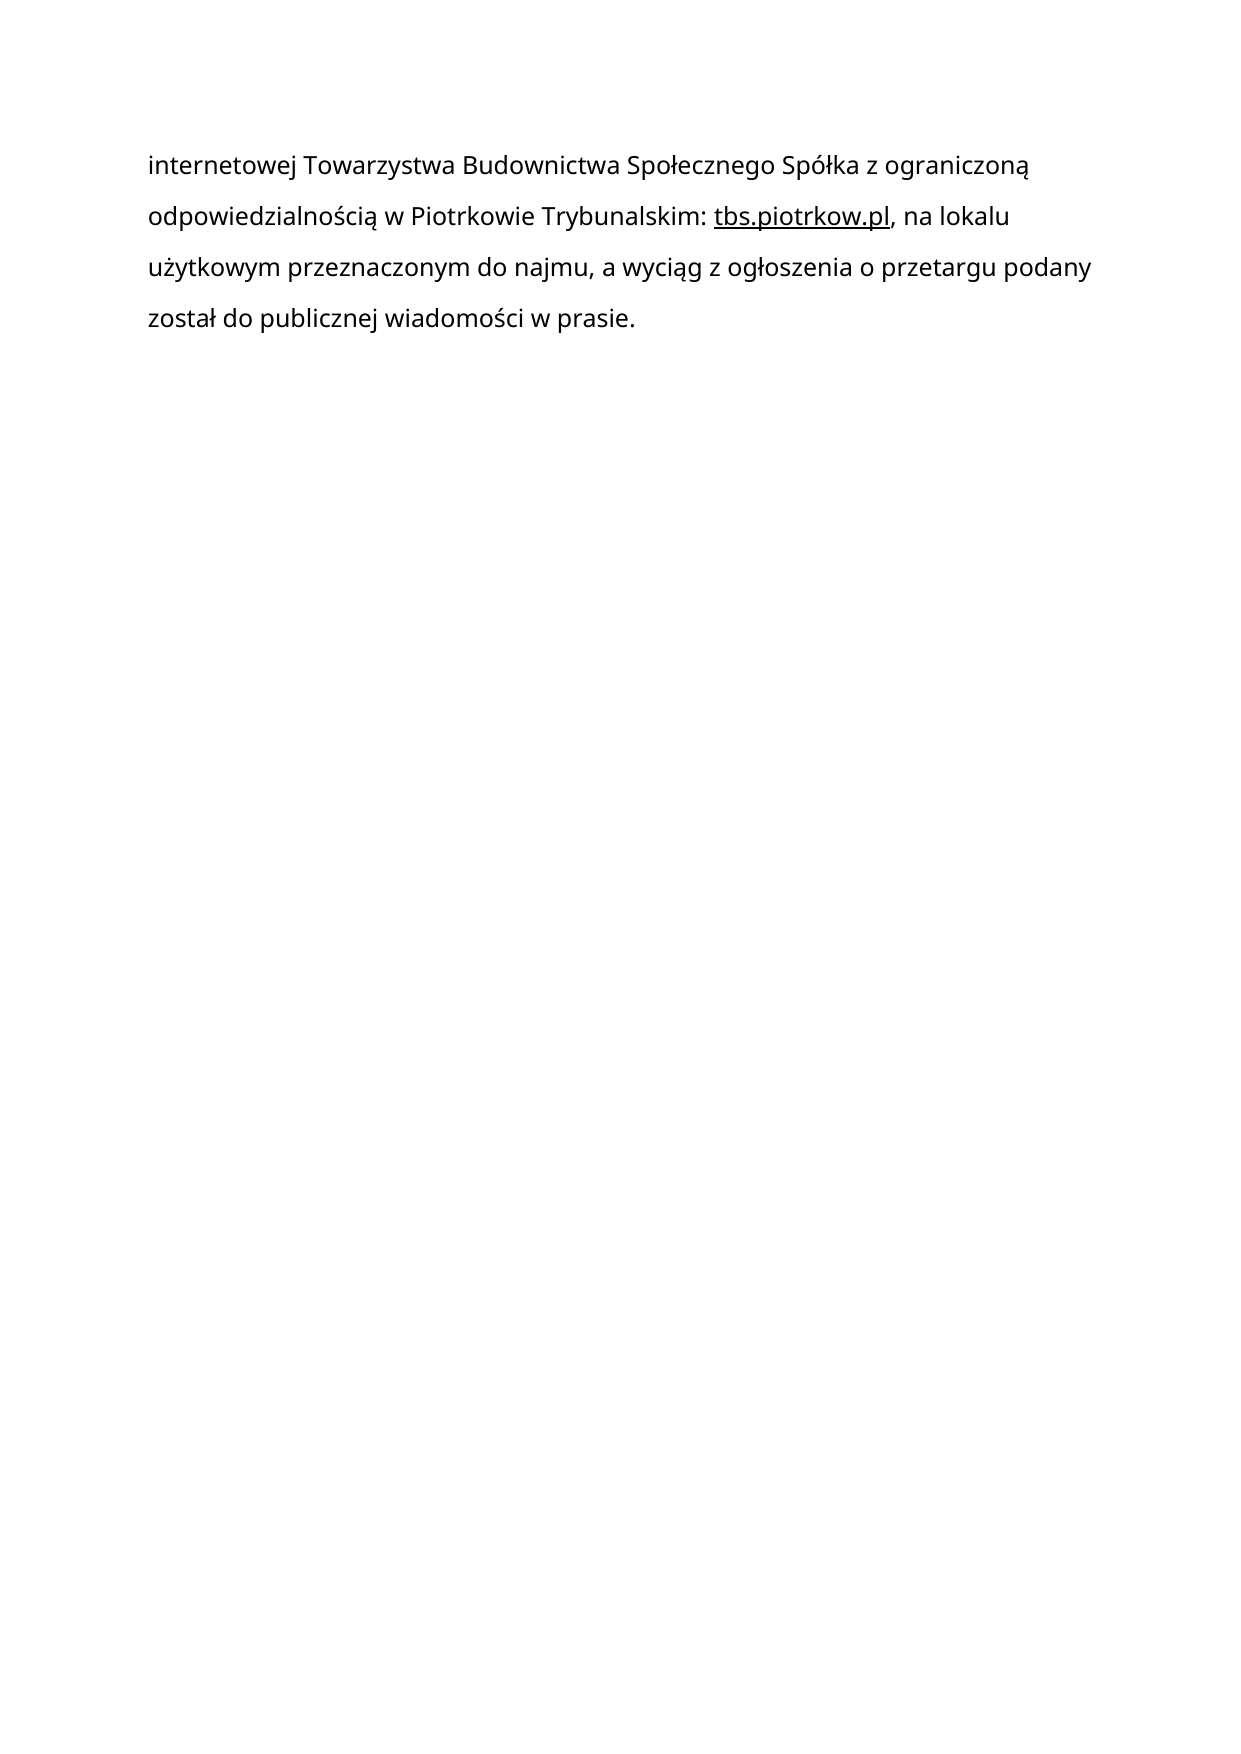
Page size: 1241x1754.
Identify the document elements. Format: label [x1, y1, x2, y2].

text [148, 148, 1093, 335]
